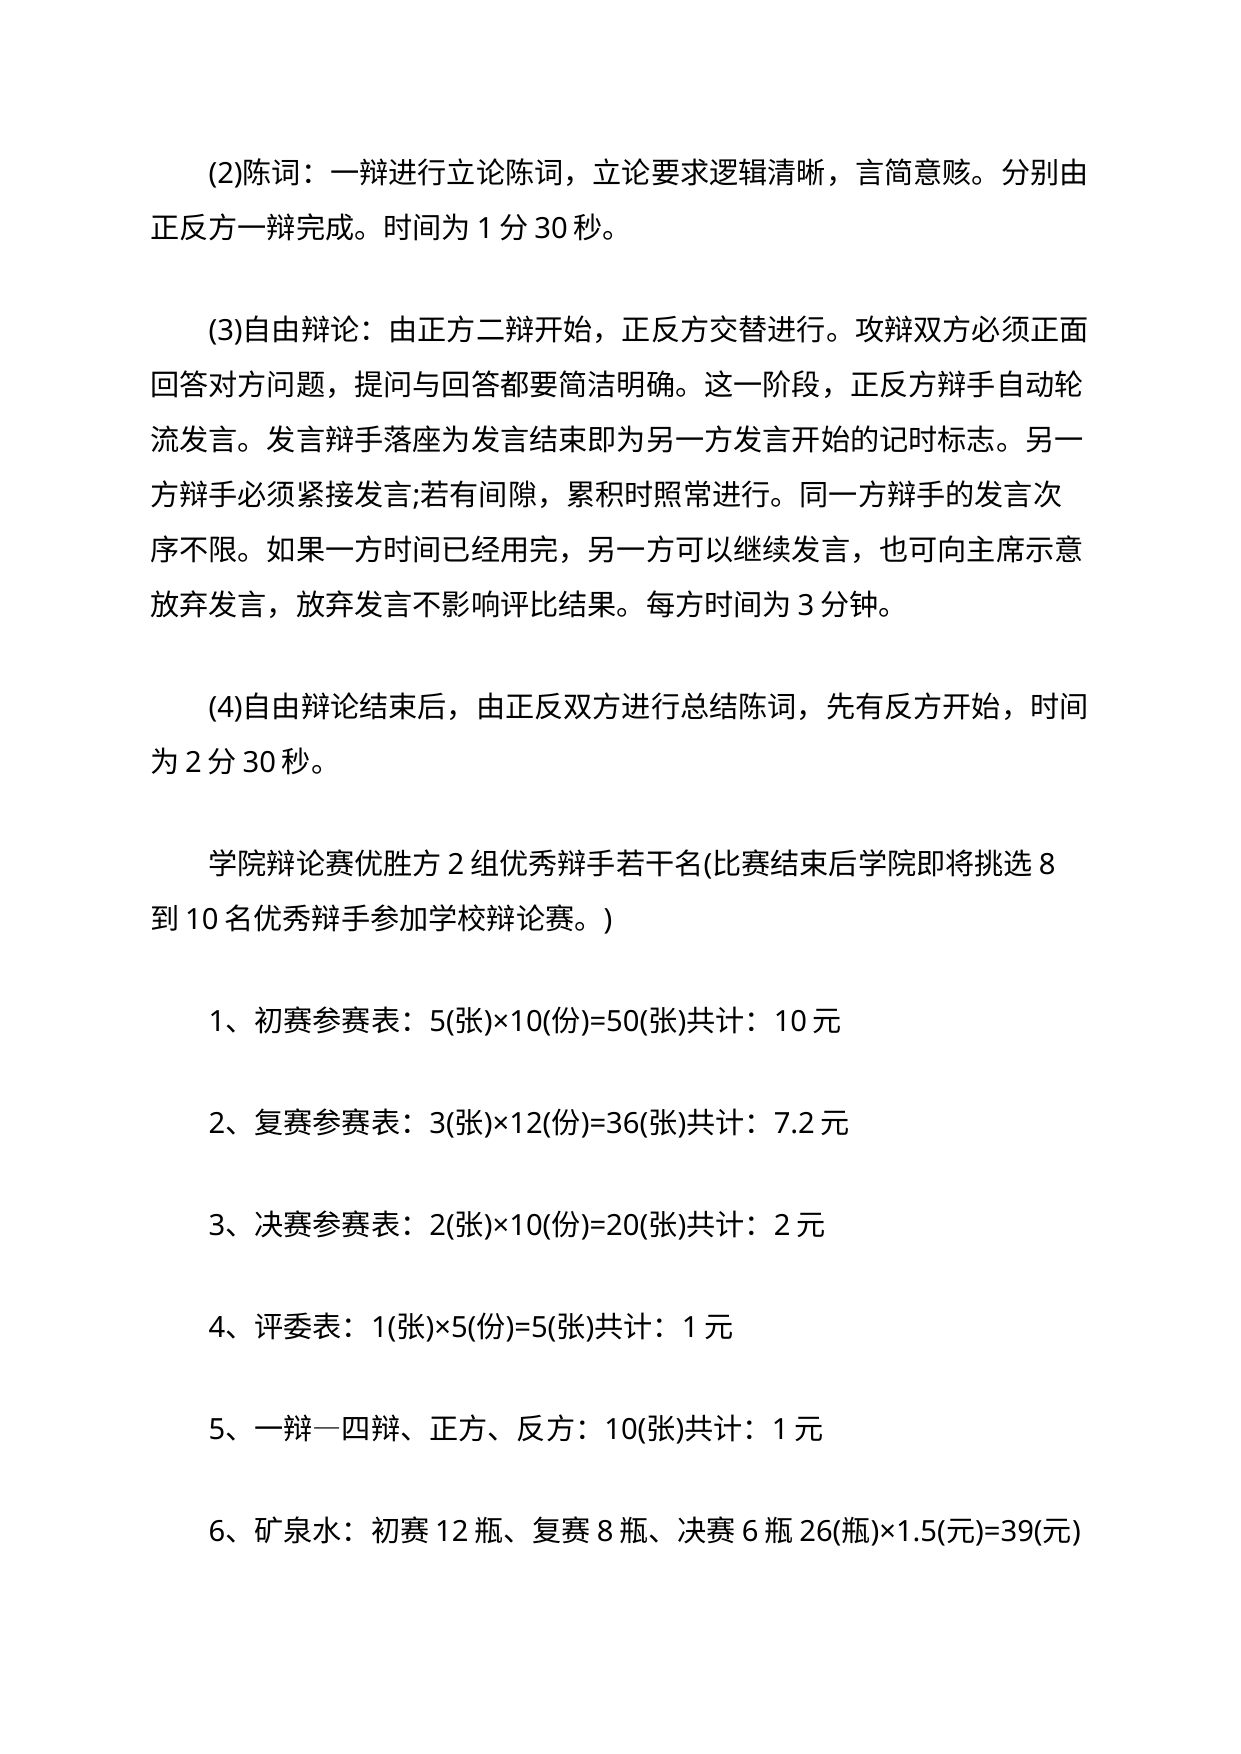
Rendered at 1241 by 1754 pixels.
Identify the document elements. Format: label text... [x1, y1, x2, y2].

text 3、决赛参赛表：2(张)×10(份)=20(张)共计：2元 [150, 1202, 1090, 1244]
text 4、评委表：1(张)×5(份)=5(张)共计：1元 [150, 1303, 1090, 1346]
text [150, 1507, 1090, 1550]
text (2)陈词：一辩进行立论陈词，立论要求逻辑清晰，言简意赅。分别由正反方一辩完成。时间为1分30秒。 [150, 150, 1090, 247]
text 学院辩论赛优胜方2组优秀辩手若干名(比赛结束后学院即将挑选8到10名优秀辩手参加学校辩论赛。) [150, 841, 1090, 938]
text (4)自由辩论结束后，由正反双方进行总结陈词，先有反方开始，时间为2分30秒。 [150, 684, 1090, 781]
text 1、初赛参赛表：5(张)×10(份)=50(张)共计：10元 [150, 998, 1090, 1040]
text 2、复赛参赛表：3(张)×12(份)=36(张)共计：7.2元 [150, 1099, 1090, 1142]
text (3)自由辩论：由正方二辩开始，正反方交替进行。攻辩双方必须正面回答对方问题，提问与回答都要简洁明确。这一阶段，正反方辩手自动轮流发言。发言辩手落座为发言结束即为另一方发言开始的记时标志。另一方辩手必须紧接发言;若有间隙，累积时照常进行。同一方辩手的发言次序不限。如果一方时间已经用完，另一方可以继续发言，也可向主席示意放弃发言，放弃发言不影响评比结果。每方时间为3分钟。 [150, 307, 1090, 624]
text 5、一辩—四辩、正方、反方：10(张)共计：1元 [150, 1406, 1090, 1448]
